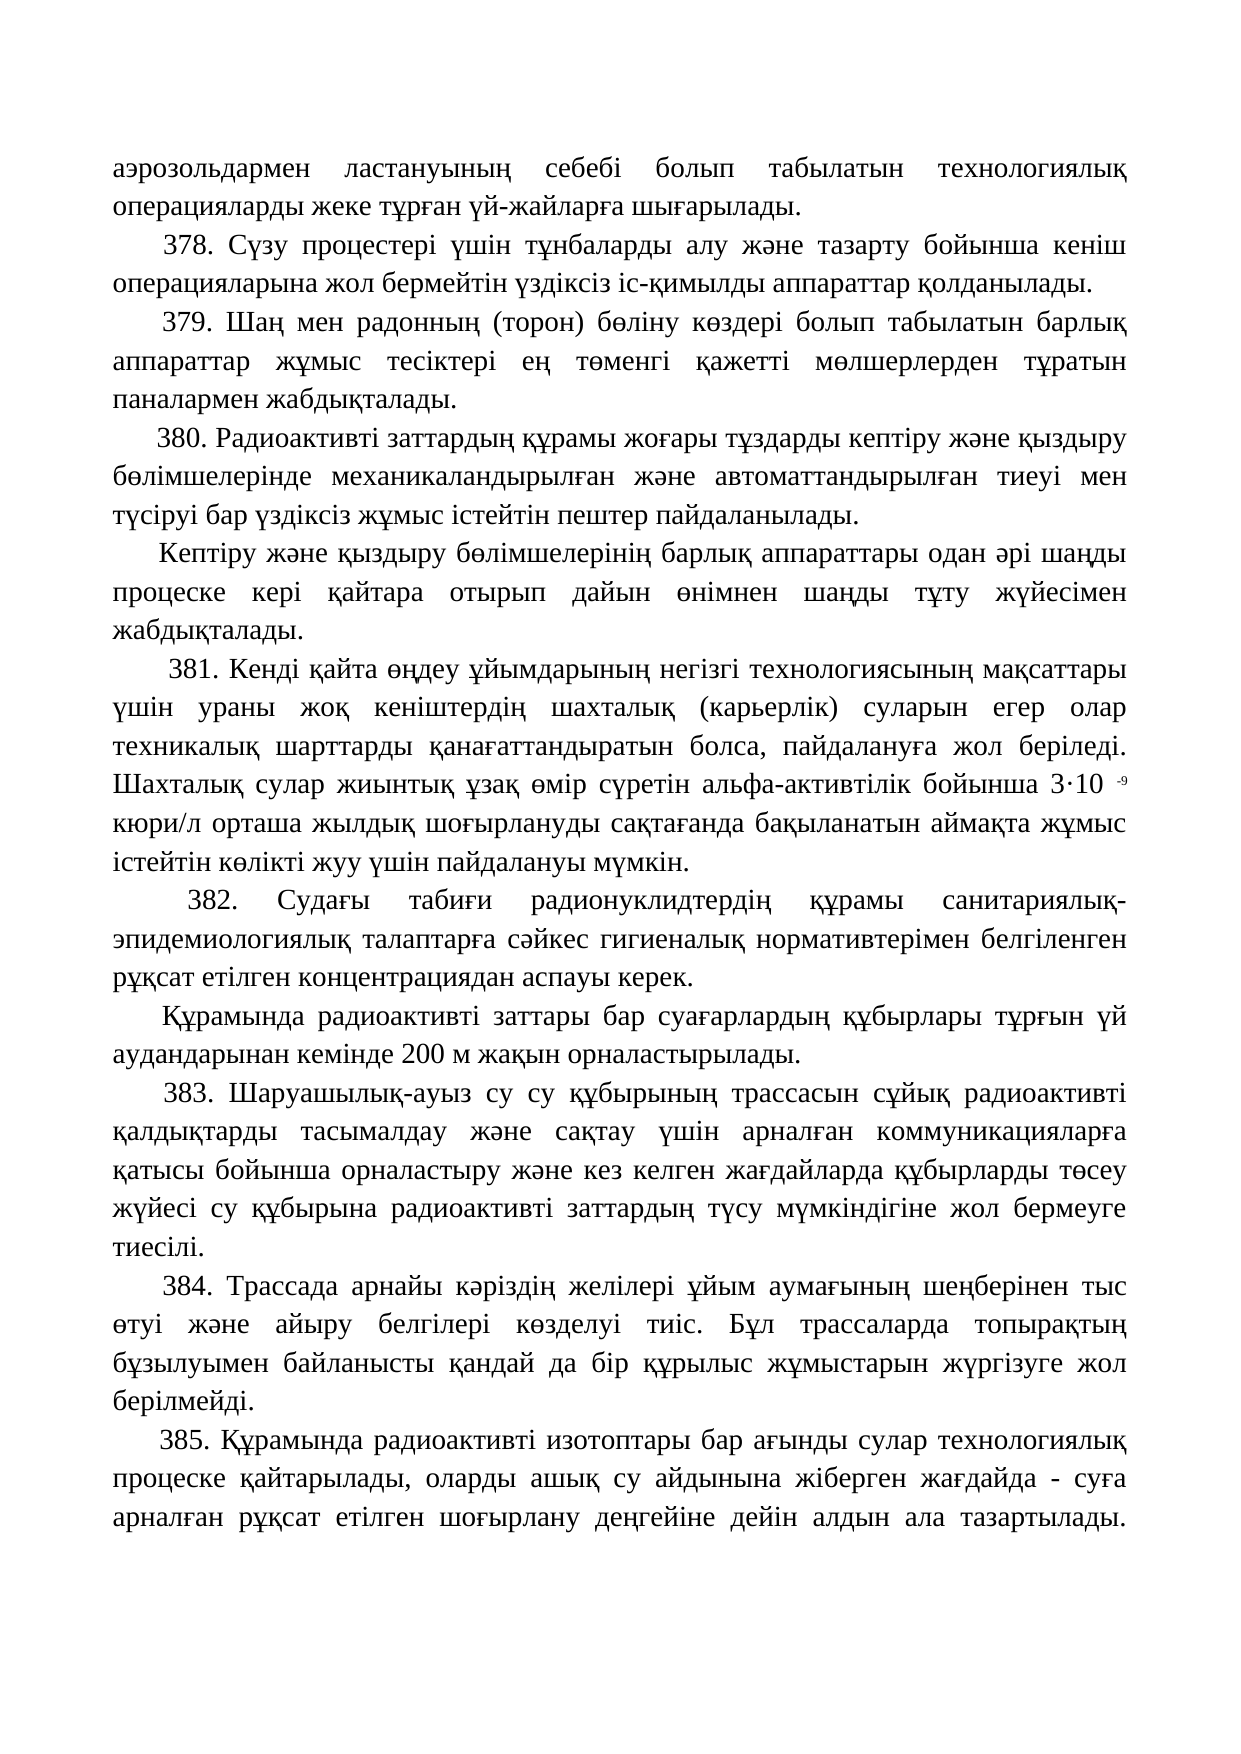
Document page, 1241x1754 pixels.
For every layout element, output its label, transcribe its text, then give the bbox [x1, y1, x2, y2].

text 383. Шаруашылық-ауыз су су құбырының трассасын сұйық радиоактивті қалдықтарды тасымалдау және сақтау үшін арналған коммуникацияларға қатысы бойынша орналастыру және кез келген жағдайларда құбырларды төсеу жүйесі су құбырына радиоактивті заттардың түсу мүмкіндігіне жол бермеуге тиесілі. [112, 1075, 1128, 1263]
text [112, 150, 1128, 222]
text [112, 1422, 1128, 1532]
text 384. Трассада арнайы кәріздің желілері ұйым аумағының шеңберінен тыс өтуі және айыру белгілері көзделуі тиіс. Бұл трассаларда топырақтың бұзылуымен байланысты қандай да бір құрылыс жұмыстарын жүргізуге жол берілмейді. [112, 1268, 1128, 1417]
text 382. Судағы табиғи радионуклидтердің құрамы санитариялық-эпидемиологиялық талаптарға сәйкес гигиеналық нормативтерімен белгіленген рұқсат етілген концентрациядан аспауы керек. [112, 882, 1128, 993]
text Кептіру және қыздыру бөлімшелерінің барлық аппараттары одан әрі шаңды процеске кері қайтара отырып дайын өнімнен шаңды тұту жүйесімен жабдықталады. [112, 535, 1128, 646]
text 381. Кенді қайта өңдеу ұйымдарының негізгі технологиясының мақсаттары үшін ураны жоқ кеніштердің шахталық (карьерлік) суларын егер олар техникалық шарттарды қанағаттандыратын болса, пайдалануға жол беріледі. Шахталық сулар жиынтық ұзақ өмір сүретін альфа-активтілік бойынша 3·10 -9 кюри/л орташа жылдық шоғырлануды сақтағанда бақыланатын аймақта жұмыс істейтін көлікті жуу үшін пайдалануы мүмкін. [112, 651, 1128, 877]
text 380. Радиоактивті заттардың құрамы жоғары тұздарды кептіру және қыздыру бөлімшелерінде механикаландырылған және автоматтандырылған тиеуі мен түсіруі бар үздіксіз жұмыс істейтін пештер пайдаланылады. [112, 420, 1128, 530]
text Құрамында радиоактивті заттары бар суағарлардың құбырлары тұрғын үй аудандарынан кемінде 200 м жақын орналастырылады. [112, 998, 1128, 1070]
text 378. Сүзу процестері үшін тұнбаларды алу және тазарту бойынша кеніш операцияларына жол бермейтін үздіксіз іс-қимылды аппараттар қолданылады. [112, 227, 1128, 299]
text 379. Шаң мен радонның (торон) бөліну көздері болып табылатын барлық аппараттар жұмыс тесіктері ең төменгі қажетті мөлшерлерден тұратын паналармен жабдықталады. [112, 304, 1128, 415]
